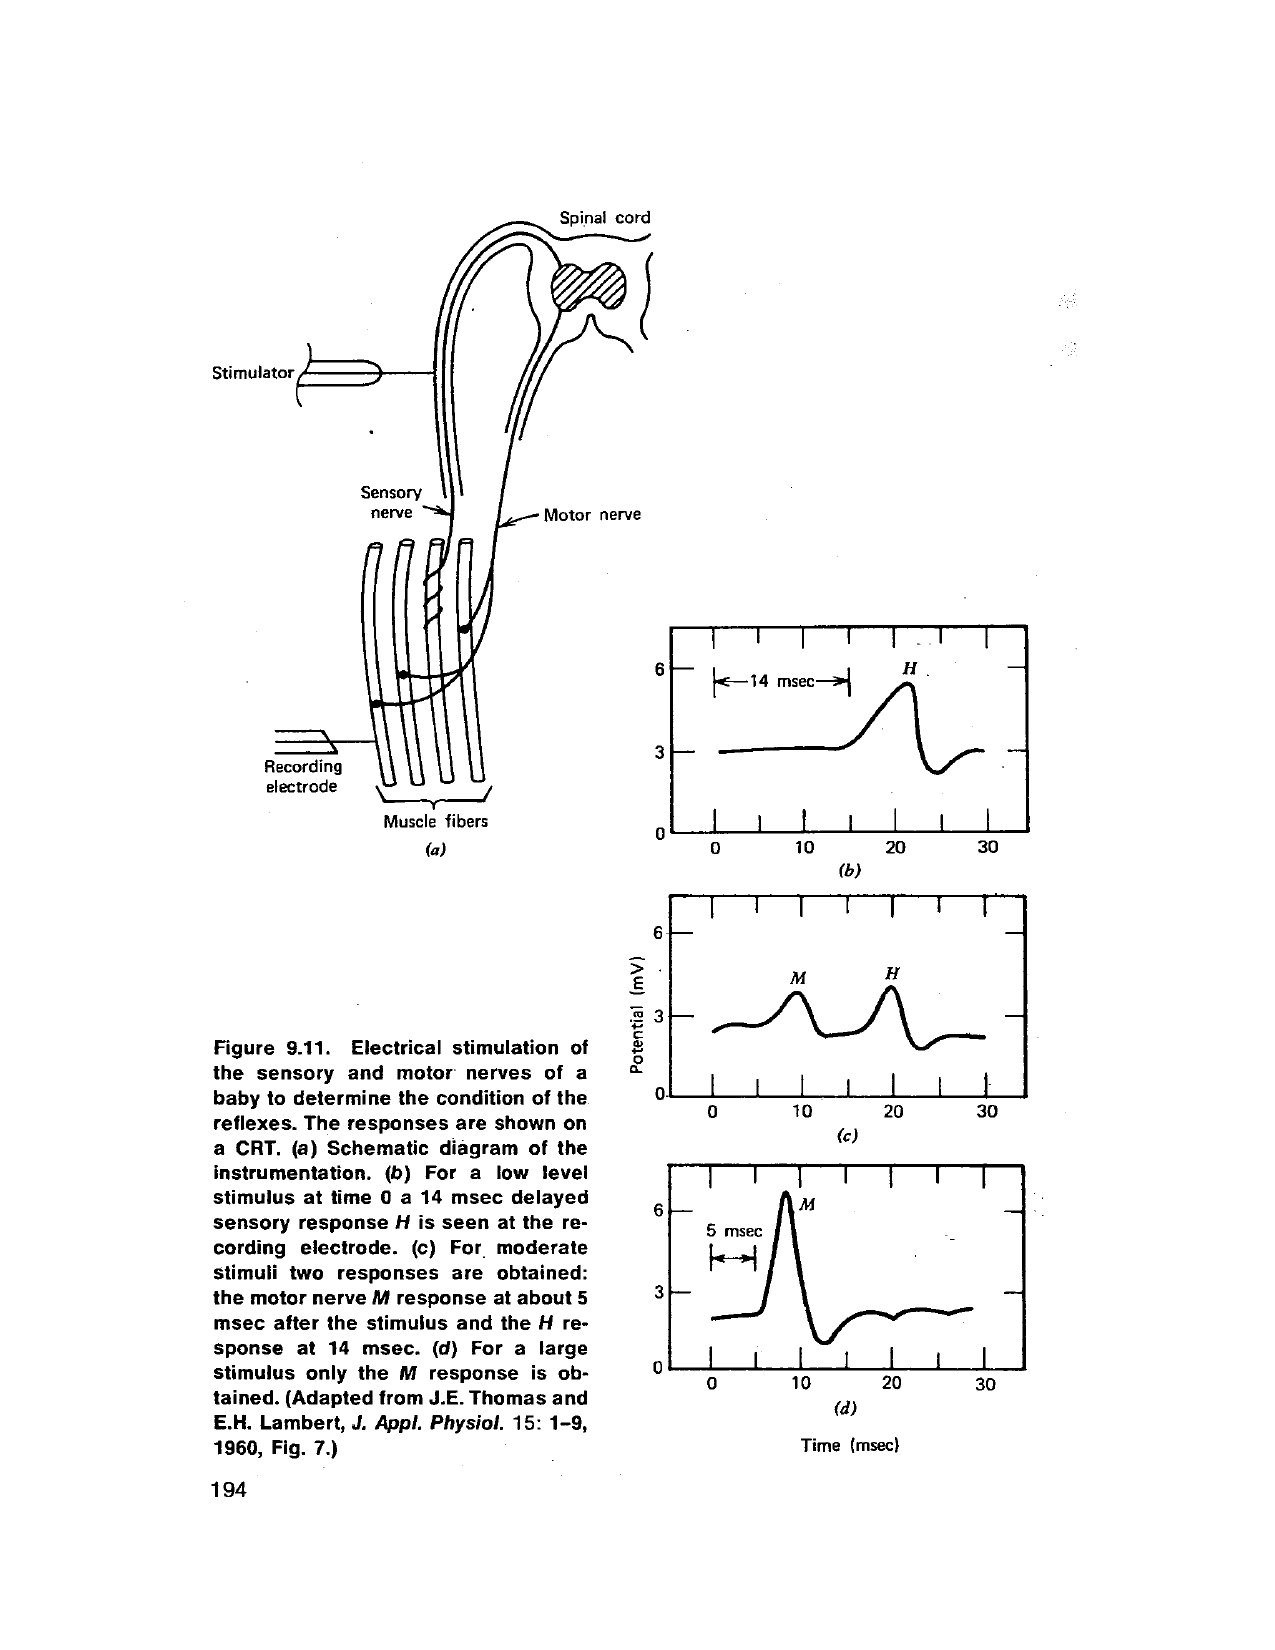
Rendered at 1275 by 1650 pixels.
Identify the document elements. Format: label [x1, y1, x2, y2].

picture [150, 150, 1077, 1497]
